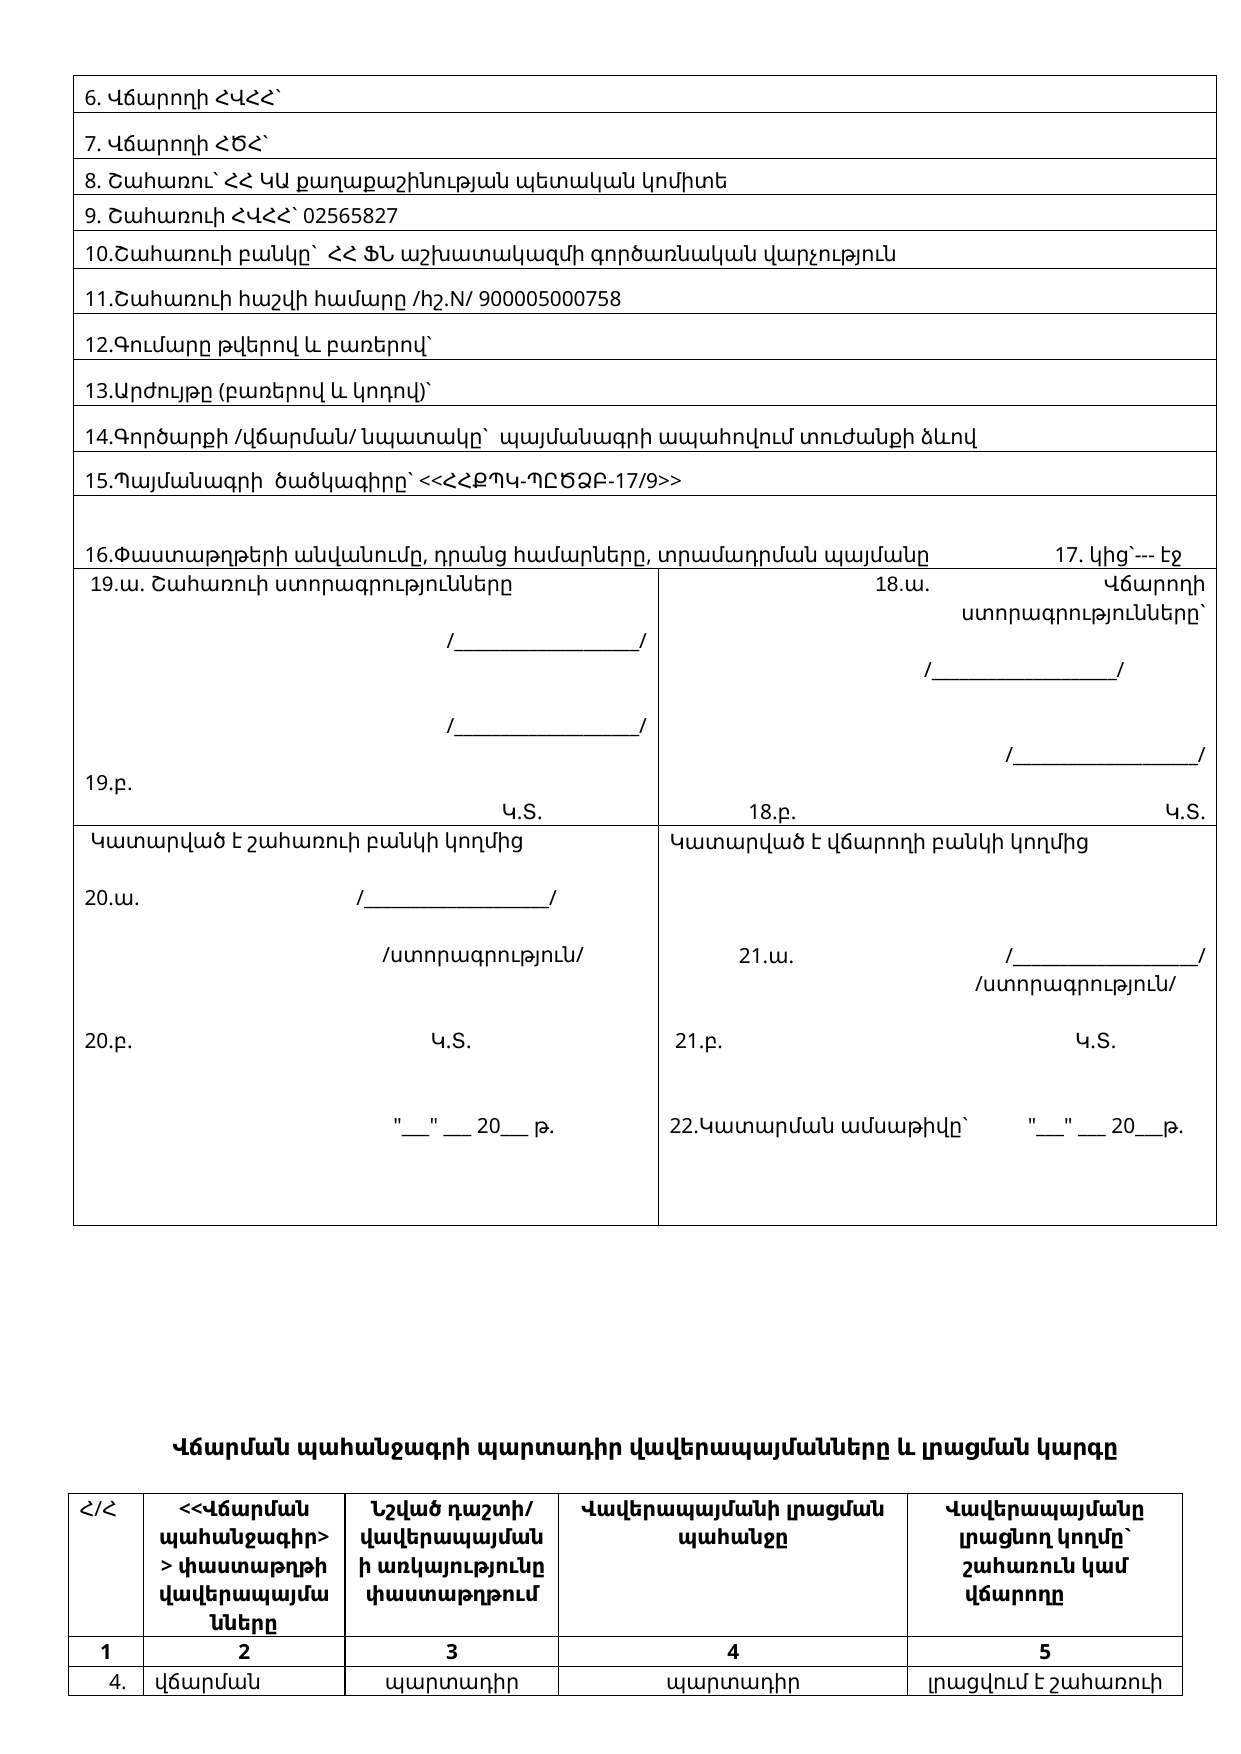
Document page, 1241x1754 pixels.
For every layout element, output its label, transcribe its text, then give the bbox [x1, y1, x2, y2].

table_header Նշված դաշտի/ վավերապայմանի առկայությունը փաստաթղթում [346, 1494, 558, 1636]
table_cell Կատարված է վճարողի բանկի կողմից 21.ա. /____________________/ /ստորագրություն/ 21.բ. Կ.Տ. 22.Կատարման ամսաթիվը` "___" ___ 20___թ. [659, 826, 1216, 1225]
table_cell 11.Շահառուի հաշվի համարը /հշ.N/ 900005000758 [74, 269, 1216, 313]
table_cell Կատարված է շահառուի բանկի կողմից 20.ա. /____________________/ /ստորագրություն/ 20.բ. Կ.Տ. "___" ___ 20___ թ. [74, 826, 658, 1225]
table_cell 4 [559, 1637, 907, 1666]
text Վճարման պահանջագրի պարտադիր վավերապայմանները և լրացման կարգը [118, 1431, 1172, 1462]
table_cell 8. Շահառու` ՀՀ ԿԱ քաղաքաշինության պետական կոմիտե [74, 159, 1216, 194]
table_cell 10.Շահառուի բանկը` ՀՀ ՖՆ աշխատակազմի գործառնական վարչություն [74, 231, 1216, 268]
table_cell պարտադիր [346, 1667, 558, 1695]
table_cell 3 [346, 1637, 558, 1666]
table_cell 14.Գործարքի /վճարման/ նպատակը` պայմանագրի ապահովում տուժանքի ձևով [74, 406, 1216, 451]
table_cell 6. Վճարողի ՀՎՀՀ` [74, 76, 1216, 112]
table_cell 7. Վճարողի ՀԾՀ` [74, 113, 1216, 158]
table_cell 2 [144, 1637, 344, 1666]
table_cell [908, 1667, 1182, 1695]
table_cell 12.Գումարը թվերով և բառերով` [74, 314, 1216, 359]
table_cell 1 [69, 1637, 143, 1666]
table_cell 5 [908, 1637, 1182, 1666]
table_header Վավերապայմանի լրացման պահանջը [559, 1494, 907, 1636]
table_header <<Վճարման պահանջագիր>> փաստաթղթի վավերապայմանները [144, 1494, 344, 1636]
table_cell 19.ա. Շահառուի ստորագրությունները /____________________/ /____________________/ 19.բ. Կ.Տ. [74, 569, 658, 825]
table_cell 16.Փաստաթղթերի անվանումը, դրանց համարները, տրամադրման պայմանը 17. կից`--- էջ [74, 496, 1216, 568]
table_header Վավերապայմանը լրացնող կողմը` շահառուն կամ վճարողը [908, 1494, 1182, 1636]
table_cell պարտադիր [559, 1667, 907, 1695]
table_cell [144, 1667, 344, 1695]
table_cell [69, 1667, 143, 1695]
table_cell 15.Պայմանագրի ծածկագիրը` <<ՀՀՔՊԿ-ՊԸԾՁԲ-17/9>> [74, 452, 1216, 495]
table_cell 13.Արժույթը (բառերով և կոդով)` [74, 360, 1216, 405]
table_cell 18.ա. Վճարողի ստորագրությունները` /____________________/ /____________________/ 18.բ. Կ.Տ. [659, 569, 1216, 825]
table_cell 9. Շահառուի ՀՎՀՀ` 02565827 [74, 195, 1216, 230]
table_header Հ/Հ [69, 1494, 143, 1636]
